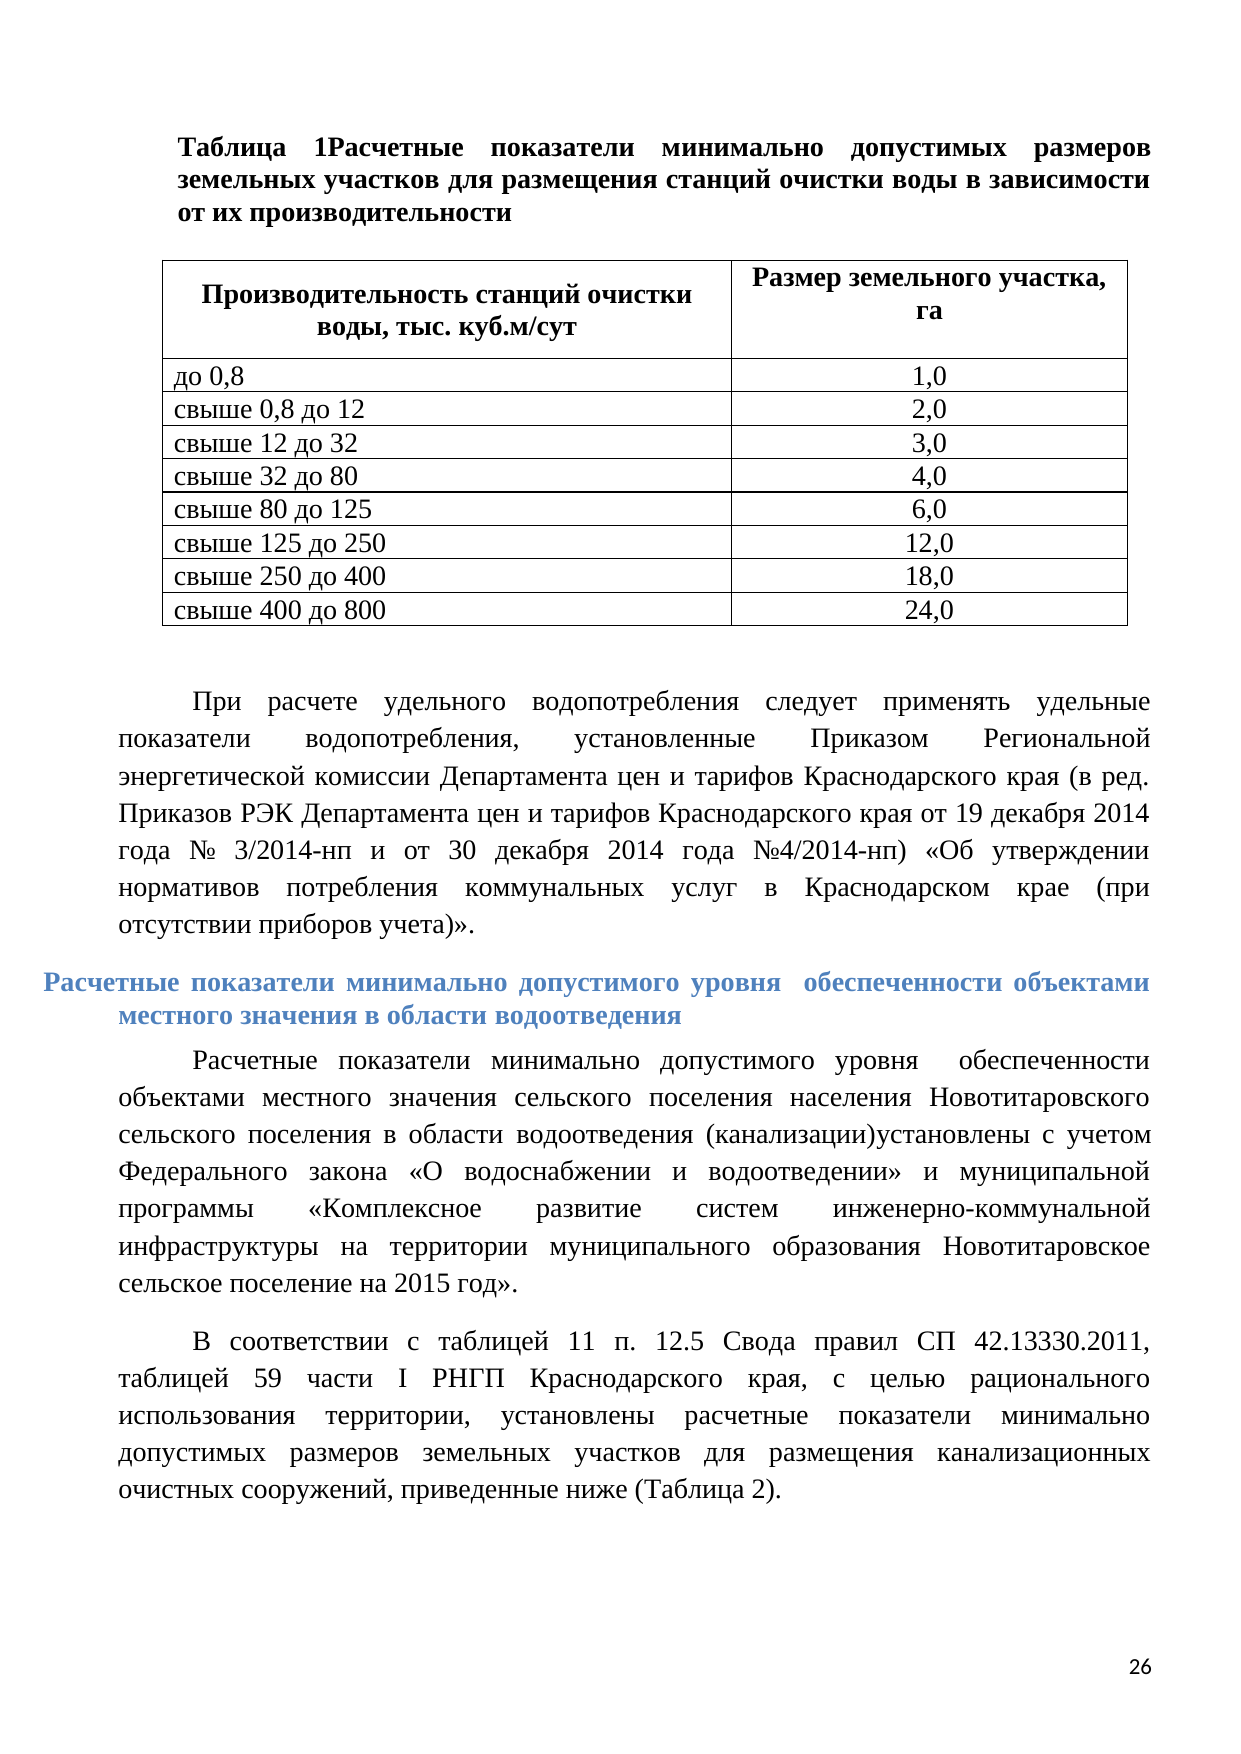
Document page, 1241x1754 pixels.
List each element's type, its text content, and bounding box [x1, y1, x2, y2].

table_header Производительность станций очистки воды, тыс. куб.м/сут [163, 261, 731, 358]
text В соответствии с таблицей 11 п. 12.5 Свода правил СП 42.13330.2011, таблицей 59 части I РНГП Краснодарского края, с целью рационального использования территории, установлены расчетные показатели минимально допустимых размеров земельных участков для размещения канализационных очистных сооружений, приведенные ниже (Таблица 2). [118, 1324, 1152, 1505]
table_cell 18,0 [732, 559, 1127, 592]
text При расчете удельного водопотребления следует применять удельные показатели водопотребления, установленные Приказом Региональной энергетической комиссии Департамента цен и тарифов Краснодарского края (в ред. Приказов РЭК Департамента цен и тарифов Краснодарского края от 19 декабря 2014 года № 3/2014-нп и от 30 декабря 2014 года №4/2014-нп) «Об утверждении нормативов потребления коммунальных услуг в Краснодарском крае (при отсутствии приборов учета)». [118, 684, 1152, 940]
table_header Размер земельного участка, га [732, 261, 1127, 358]
subtitle Расчетные показатели минимально допустимого уровня обеспеченности объектами местного значения в области водоотведения [43, 965, 1152, 1030]
table_cell 6,0 [732, 493, 1127, 525]
table_cell 3,0 [732, 426, 1127, 458]
table_cell 2,0 [732, 392, 1127, 424]
text Таблица 1Расчетные показатели минимально допустимых размеров земельных участков для размещения станций очистки воды в зависимости от их производительности [177, 130, 1152, 227]
table_cell до 0,8 [163, 359, 731, 391]
table_cell свыше 32 до 80 [163, 459, 731, 491]
table_cell свыше 125 до 250 [163, 526, 731, 558]
text Расчетные показатели минимально допустимого уровня обеспеченности объектами местного значения сельского поселения населения Новотитаровского сельского поселения в области водоотведения (канализации)установлены с учетом Федерального закона «О водоснабжении и водоотведении» и муниципальной программы «Комплексное развитие систем инженерно-коммунальной инфраструктуры на территории муниципального образования Новотитаровское сельское поселение на 2015 год». [118, 1043, 1152, 1298]
table_cell свыше 12 до 32 [163, 426, 731, 458]
table_cell 24,0 [732, 593, 1127, 625]
table_cell 12,0 [732, 526, 1127, 558]
table_cell свыше 80 до 125 [163, 493, 731, 525]
table_cell свыше 0,8 до 12 [163, 392, 731, 424]
table_cell 4,0 [732, 459, 1127, 491]
table_cell свыше 400 до 800 [163, 593, 731, 625]
table_cell свыше 250 до 400 [163, 559, 731, 592]
table_cell 1,0 [732, 359, 1127, 391]
